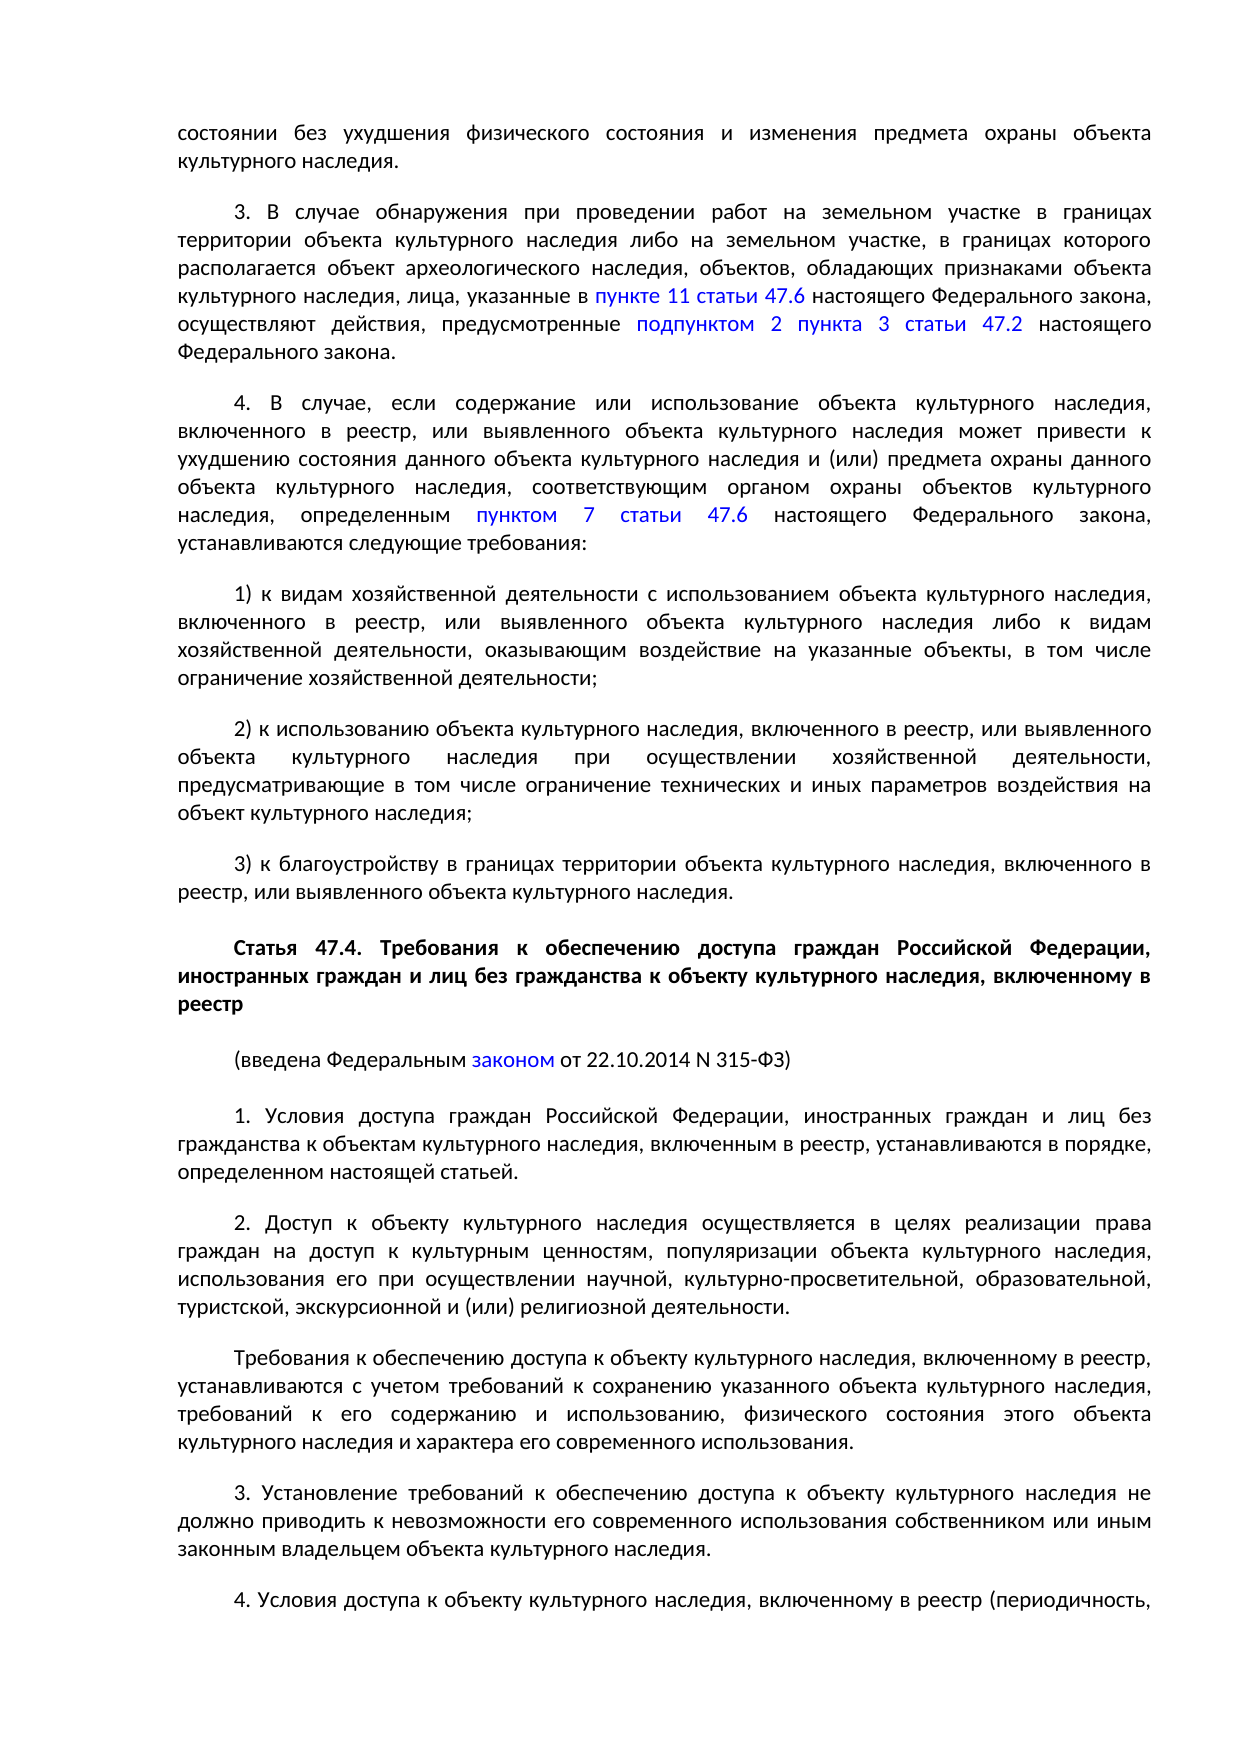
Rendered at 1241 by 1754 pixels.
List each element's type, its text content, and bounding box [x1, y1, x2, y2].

text 4. В случае, если содержание или использование объекта культурного наследия, включенного в реестр, или выявленного объекта культурного наследия может привести к ухудшению состояния данного объекта культурного наследия и (или) предмета охраны данного объекта культурного наследия, соответствующим органом охраны объектов культурного наследия, определенным пунктом 7 статьи 47.6 настоящего Федерального закона, устанавливаются следующие требования: [177, 388, 1152, 556]
text 1. Условия доступа граждан Российской Федерации, иностранных граждан и лиц без гражданства к объектам культурного наследия, включенным в реестр, устанавливаются в порядке, определенном настоящей статьей. [177, 1101, 1152, 1185]
text (введена Федеральным законом от 22.10.2014 N 315-ФЗ) [177, 1045, 1152, 1073]
text 2. Доступ к объекту культурного наследия осуществляется в целях реализации права граждан на доступ к культурным ценностям, популяризации объекта культурного наследия, использования его при осуществлении научной, культурно-просветительной, образовательной, туристской, экскурсионной и (или) религиозной деятельности. [177, 1208, 1152, 1320]
text 1) к видам хозяйственной деятельности с использованием объекта культурного наследия, включенного в реестр, или выявленного объекта культурного наследия либо к видам хозяйственной деятельности, оказывающим воздействие на указанные объекты, в том числе ограничение хозяйственной деятельности; [177, 579, 1152, 691]
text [177, 1585, 1152, 1613]
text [177, 118, 1152, 174]
text 3. В случае обнаружения при проведении работ на земельном участке в границах территории объекта культурного наследия либо на земельном участке, в границах которого располагается объект археологического наследия, объектов, обладающих признаками объекта культурного наследия, лица, указанные в пункте 11 статьи 47.6 настоящего Федерального закона, осуществляют действия, предусмотренные подпунктом 2 пункта 3 статьи 47.2 настоящего Федерального закона. [177, 197, 1152, 365]
text 3) к благоустройству в границах территории объекта культурного наследия, включенного в реестр, или выявленного объекта культурного наследия. [177, 849, 1152, 905]
title Статья 47.4. Требования к обеспечению доступа граждан Российской Федерации, иностранных граждан и лиц без гражданства к объекту культурного наследия, включенному в реестр [177, 933, 1152, 1017]
text Требования к обеспечению доступа к объекту культурного наследия, включенному в реестр, устанавливаются с учетом требований к сохранению указанного объекта культурного наследия, требований к его содержанию и использованию, физического состояния этого объекта культурного наследия и характера его современного использования. [177, 1343, 1152, 1455]
text 2) к использованию объекта культурного наследия, включенного в реестр, или выявленного объекта культурного наследия при осуществлении хозяйственной деятельности, предусматривающие в том числе ограничение технических и иных параметров воздействия на объект культурного наследия; [177, 714, 1152, 826]
text 3. Установление требований к обеспечению доступа к объекту культурного наследия не должно приводить к невозможности его современного использования собственником или иным законным владельцем объекта культурного наследия. [177, 1478, 1152, 1562]
